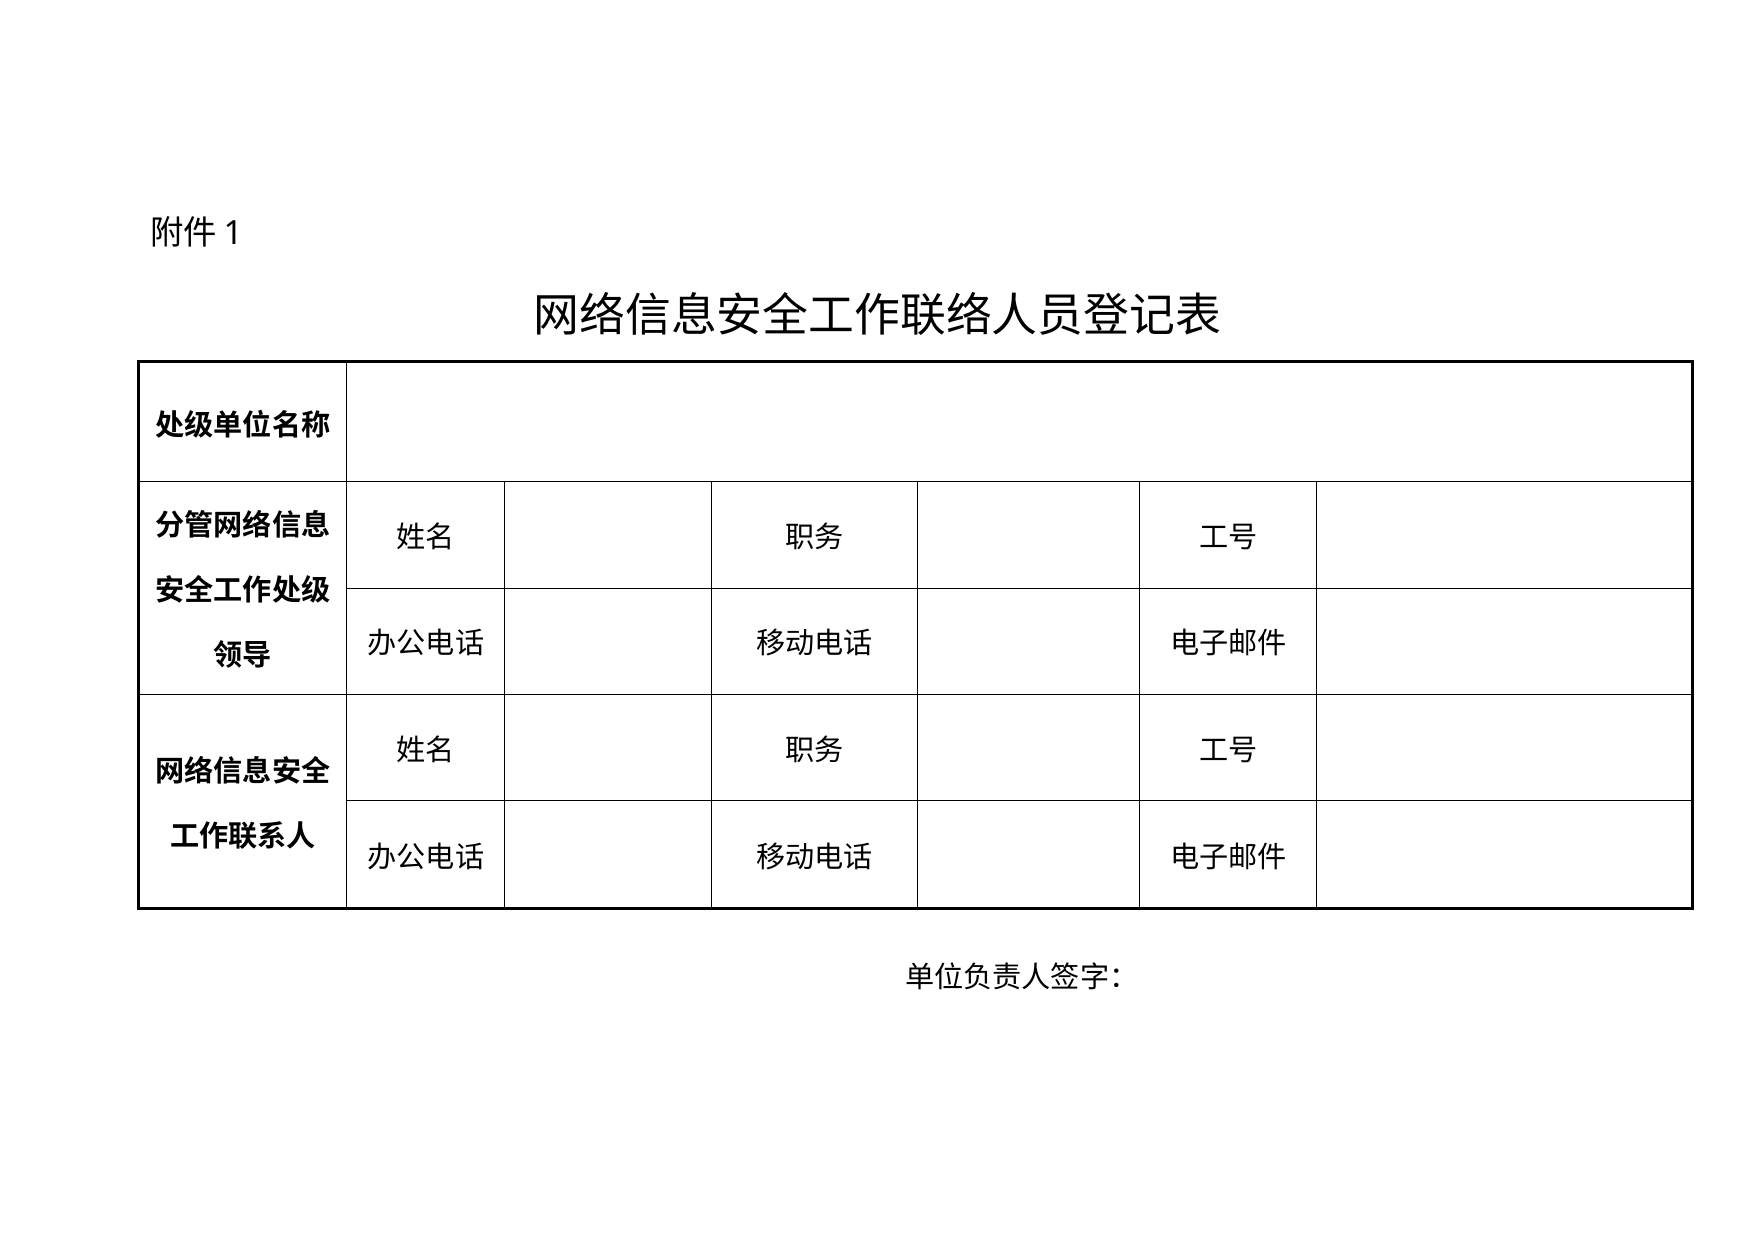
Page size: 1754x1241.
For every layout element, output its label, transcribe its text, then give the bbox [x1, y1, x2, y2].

table_cell 电子邮件 [1140, 589, 1316, 694]
table_cell 姓名 [347, 482, 504, 587]
table_cell 移动电话 [712, 801, 917, 907]
table_cell [1317, 695, 1691, 800]
text 单位负责人签字： [150, 942, 1604, 1007]
table_cell 电子邮件 [1140, 801, 1316, 907]
table_cell 网络信息安全工作联系人 [140, 695, 346, 907]
table_cell 办公电话 [347, 801, 504, 907]
table_cell 办公电话 [347, 589, 504, 694]
table_cell [918, 589, 1139, 694]
table_cell [918, 695, 1139, 800]
table_cell [505, 482, 711, 587]
table_cell 工号 [1140, 695, 1316, 800]
table_header 处级单位名称 [140, 363, 346, 481]
table_cell 工号 [1140, 482, 1316, 587]
table_cell 分管网络信息安全工作处级领导 [140, 482, 346, 694]
table_cell [1317, 482, 1691, 587]
text 附件1 [150, 198, 1604, 263]
table_cell [505, 695, 711, 800]
table_cell [505, 589, 711, 694]
text 网络信息安全工作联络人员登记表 [150, 263, 1604, 360]
table_cell 移动电话 [712, 589, 917, 694]
table_cell [918, 801, 1139, 907]
table_cell [918, 482, 1139, 587]
table_cell 职务 [712, 482, 917, 587]
table_header [347, 363, 1691, 481]
table_cell 职务 [712, 695, 917, 800]
table_cell [1317, 589, 1691, 694]
table_cell [505, 801, 711, 907]
table_cell [1317, 801, 1691, 907]
table_cell 姓名 [347, 695, 504, 800]
